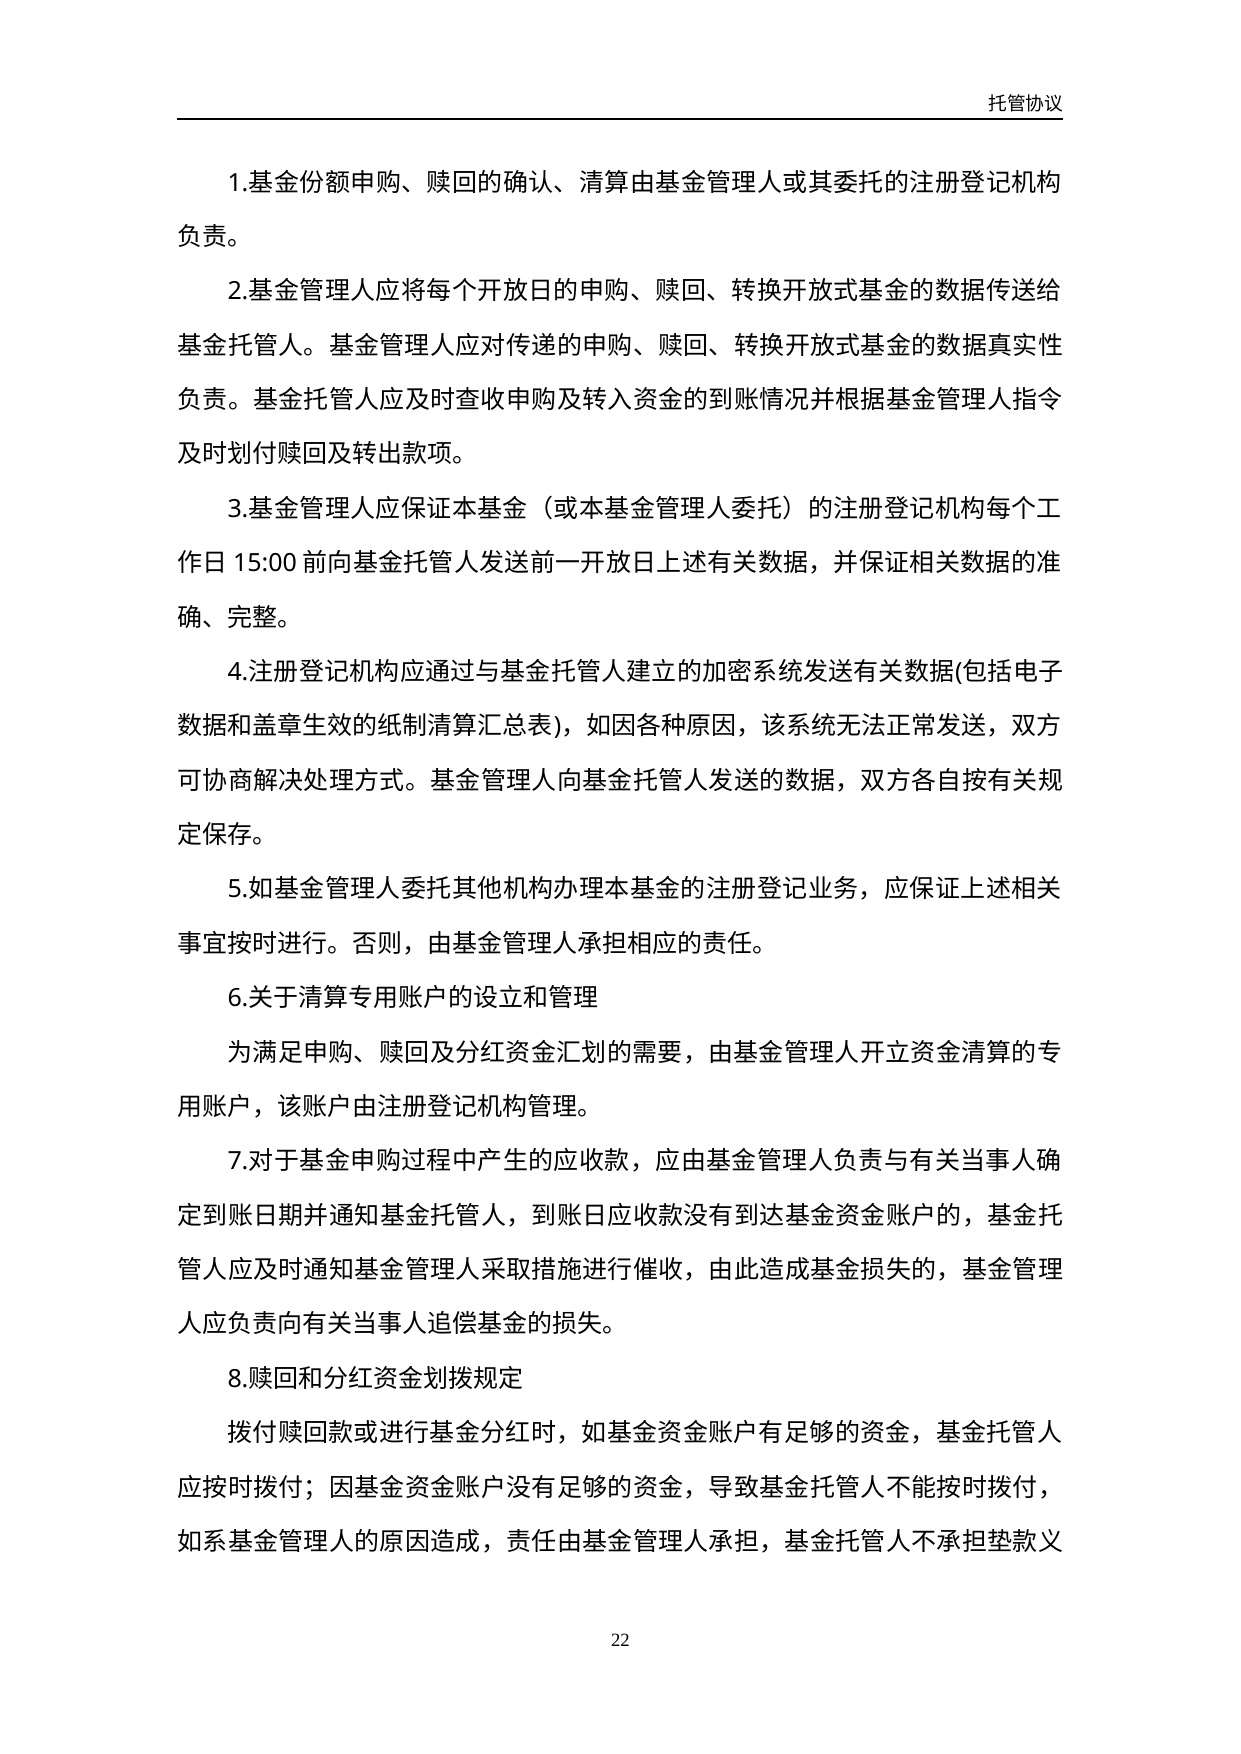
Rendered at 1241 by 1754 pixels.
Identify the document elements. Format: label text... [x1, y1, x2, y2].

text 为满足申购、赎回及分红资金汇划的需要，由基金管理人开立资金清算的专用账户，该账户由注册登记机构管理。 [177, 1032, 1063, 1123]
text 7.对于基金申购过程中产生的应收款，应由基金管理人负责与有关当事人确定到账日期并通知基金托管人，到账日应收款没有到达基金资金账户的，基金托管人应及时通知基金管理人采取措施进行催收，由此造成基金损失的，基金管理人应负责向有关当事人追偿基金的损失。 [177, 1141, 1063, 1340]
text 5.如基金管理人委托其他机构办理本基金的注册登记业务，应保证上述相关事宜按时进行。否则，由基金管理人承担相应的责任。 [177, 869, 1063, 959]
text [177, 1413, 1063, 1558]
text 6.关于清算专用账户的设立和管理 [177, 978, 1063, 1014]
text 3.基金管理人应保证本基金（或本基金管理人委托）的注册登记机构每个工作日15:00前向基金托管人发送前一开放日上述有关数据，并保证相关数据的准确、完整。 [177, 488, 1063, 633]
text 1.基金份额申购、赎回的确认、清算由基金管理人或其委托的注册登记机构负责。 [177, 162, 1063, 253]
text 2.基金管理人应将每个开放日的申购、赎回、转换开放式基金的数据传送给基金托管人。基金管理人应对传递的申购、赎回、转换开放式基金的数据真实性负责。基金托管人应及时查收申购及转入资金的到账情况并根据基金管理人指令及时划付赎回及转出款项。 [177, 271, 1063, 470]
text 4.注册登记机构应通过与基金托管人建立的加密系统发送有关数据(包括电子数据和盖章生效的纸制清算汇总表)，如因各种原因，该系统无法正常发送，双方可协商解决处理方式。基金管理人向基金托管人发送的数据，双方各自按有关规定保存。 [177, 651, 1063, 851]
text 8.赎回和分红资金划拨规定 [177, 1358, 1063, 1394]
